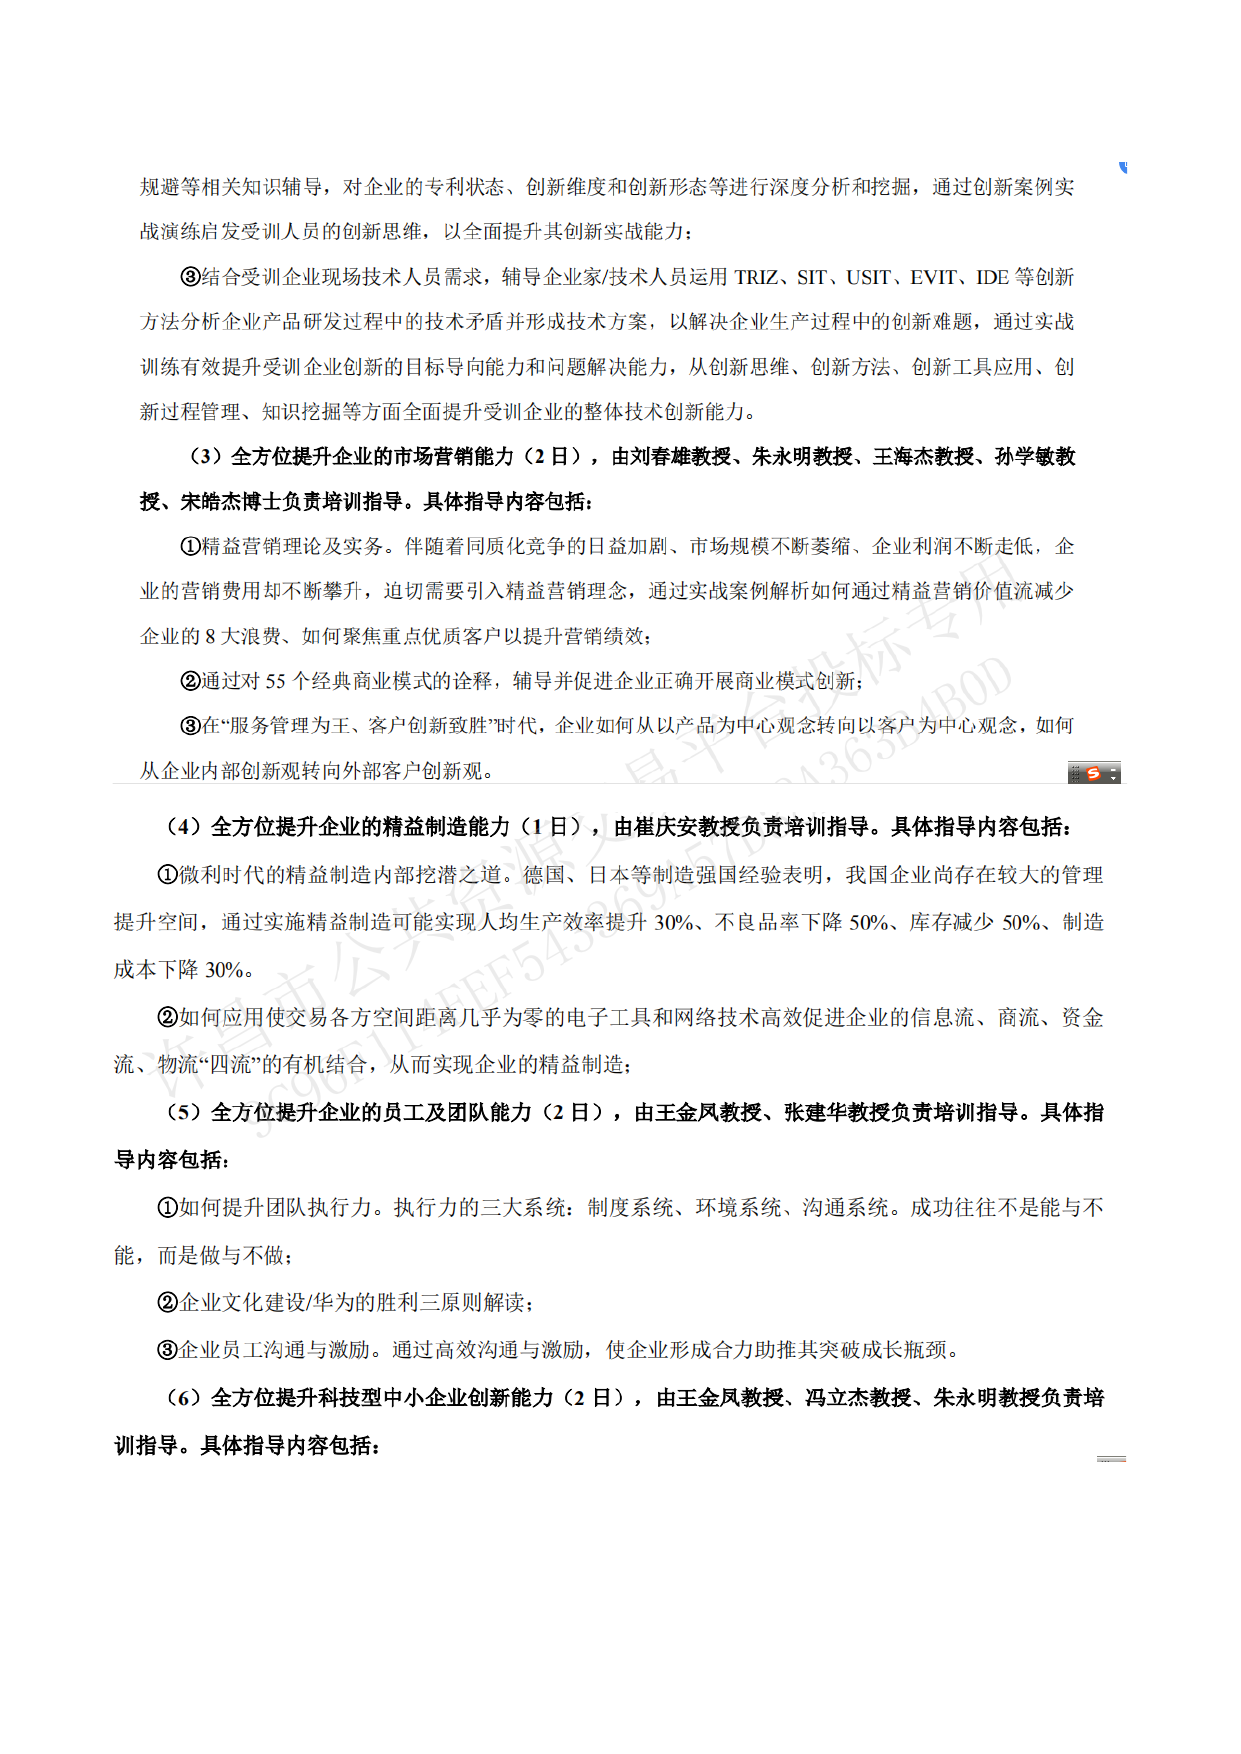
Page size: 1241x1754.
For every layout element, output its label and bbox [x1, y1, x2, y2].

picture [112, 162, 1128, 784]
picture [112, 812, 1127, 1462]
